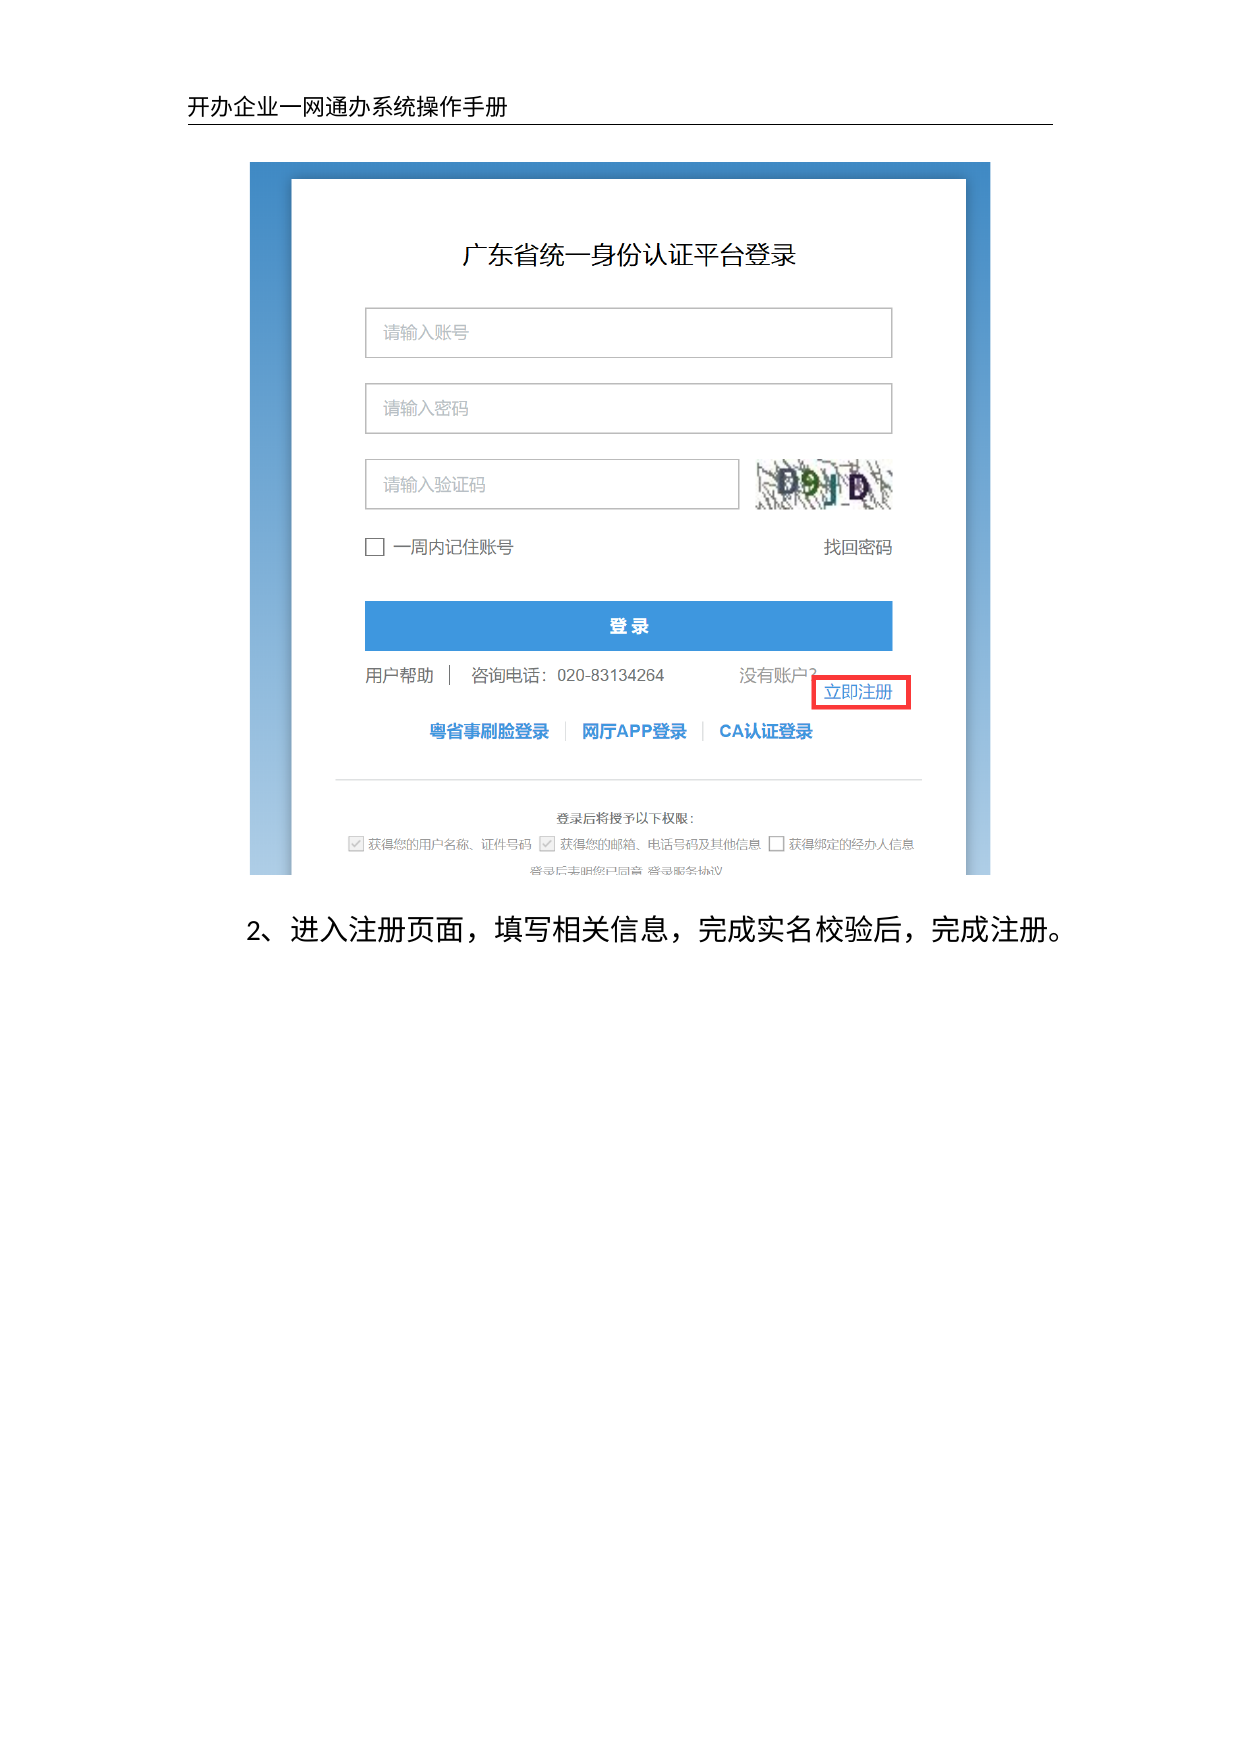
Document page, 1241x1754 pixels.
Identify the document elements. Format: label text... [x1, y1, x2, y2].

picture [249, 162, 991, 875]
text 2、进入注册页面，填写相关信息，完成实名校验后，完成注册。 [187, 895, 1053, 960]
